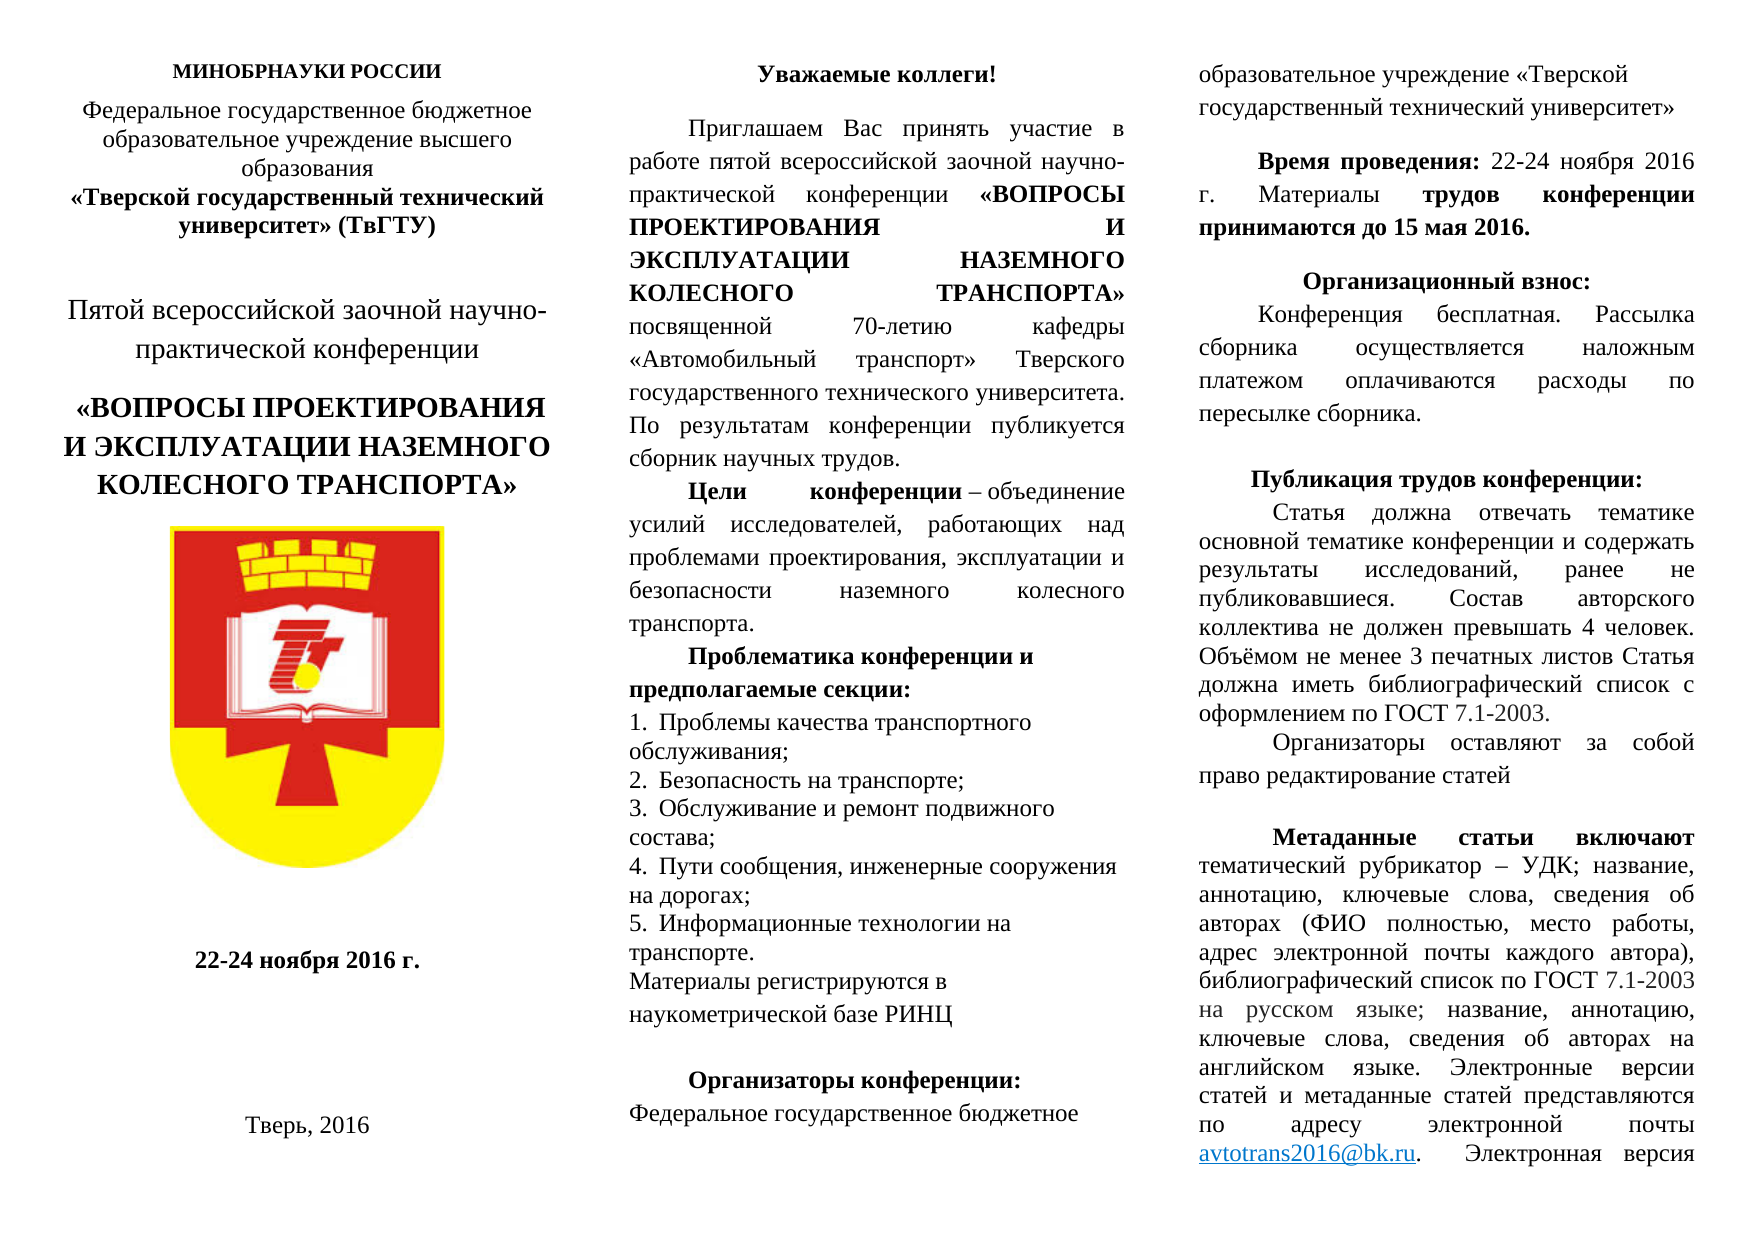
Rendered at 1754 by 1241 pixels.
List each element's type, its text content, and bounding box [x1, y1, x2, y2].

text Публикация трудов конференции: [1199, 464, 1695, 493]
subtitle «Тверской государственный технический университет» (ТвГТУ) [59, 182, 555, 239]
text Время проведения: 22-24 ноября 2016 г. Материалы трудов конференции принимаются до 15 мая 2016. [1199, 146, 1695, 241]
list Безопасность на транспорте; [629, 765, 1125, 793]
text Тверь, 2016 [59, 1111, 555, 1139]
text Цели конференции – объединение усилий исследователей, работающих над проблемами проектирования, эксплуатации и безопасности наземного колесного транспорта. [629, 476, 1125, 637]
subtitle МИНОБРНАУКИ РОССИИ [59, 59, 555, 83]
text Проблематика конференции и предполагаемые секции: [629, 641, 1125, 703]
text Организационный взнос: [1199, 266, 1695, 294]
text Пятой всероссийской заочной научно-практической конференции [59, 292, 555, 364]
text Статья должна отвечать тематике основной тематике конференции и содержать результаты исследований, ранее не публиковавшиеся. Состав авторского коллектива не должен превышать 4 человек. Объёмом не менее 3 печатных листов Статья должна иметь библиографический список с оформлением по ГОСТ 7.1-2003. [1199, 497, 1695, 727]
text Материалы регистрируются в наукометрической базе РИНЦ [629, 966, 1125, 1028]
list Информационные технологии на транспорте. [629, 908, 1125, 966]
text Приглашаем Вас принять участие в работе пятой всероссийской заочной научно-практической конференции «ВОПРОСЫ ПРОЕКТИРОВАНИЯ И ЭКСПЛУАТАЦИИ НАЗЕМНОГО КОЛЕСНОГО ТРАНСПОРТА» посвященной 70-летию кафедры «Автомобильный транспорт» Тверского государственного технического университета. По результатам конференции публикуется сборник научных трудов. [629, 113, 1125, 472]
text 22-24 ноября 2016 г. [59, 945, 555, 974]
list Проблемы качества транспортного обслуживания; [629, 707, 1125, 765]
text «ВОПРОСЫ ПРОЕКТИРОВАНИЯ И ЭКСПЛУАТАЦИИ НАЗЕМНОГО КОЛЕСНОГО ТРАНСПОРТА» [59, 390, 555, 501]
picture [169, 526, 445, 868]
subtitle Федеральное государственное бюджетное образовательное учреждение высшего образования [59, 96, 555, 182]
text Уважаемые коллеги! [629, 59, 1125, 88]
text Организаторы конференции: Федеральное государственное бюджетное образовательное учреждение «Тверской государственный технический университет» [1199, 59, 1695, 121]
text Организаторы оставляют за собой право редактирование статей [1199, 727, 1695, 789]
list Обслуживание и ремонт подвижного состава; [629, 793, 1125, 851]
list Пути сообщения, инженерные сооружения на дорогах; [629, 851, 1125, 908]
text Организаторы конференции: Федеральное государственное бюджетное образовательное учреждение «Тверской государственный технический университет» [629, 1065, 1125, 1127]
text Конференция бесплатная. Рассылка сборника осуществляется наложным платежом оплачиваются расходы по пересылке сборника. [1199, 299, 1695, 427]
